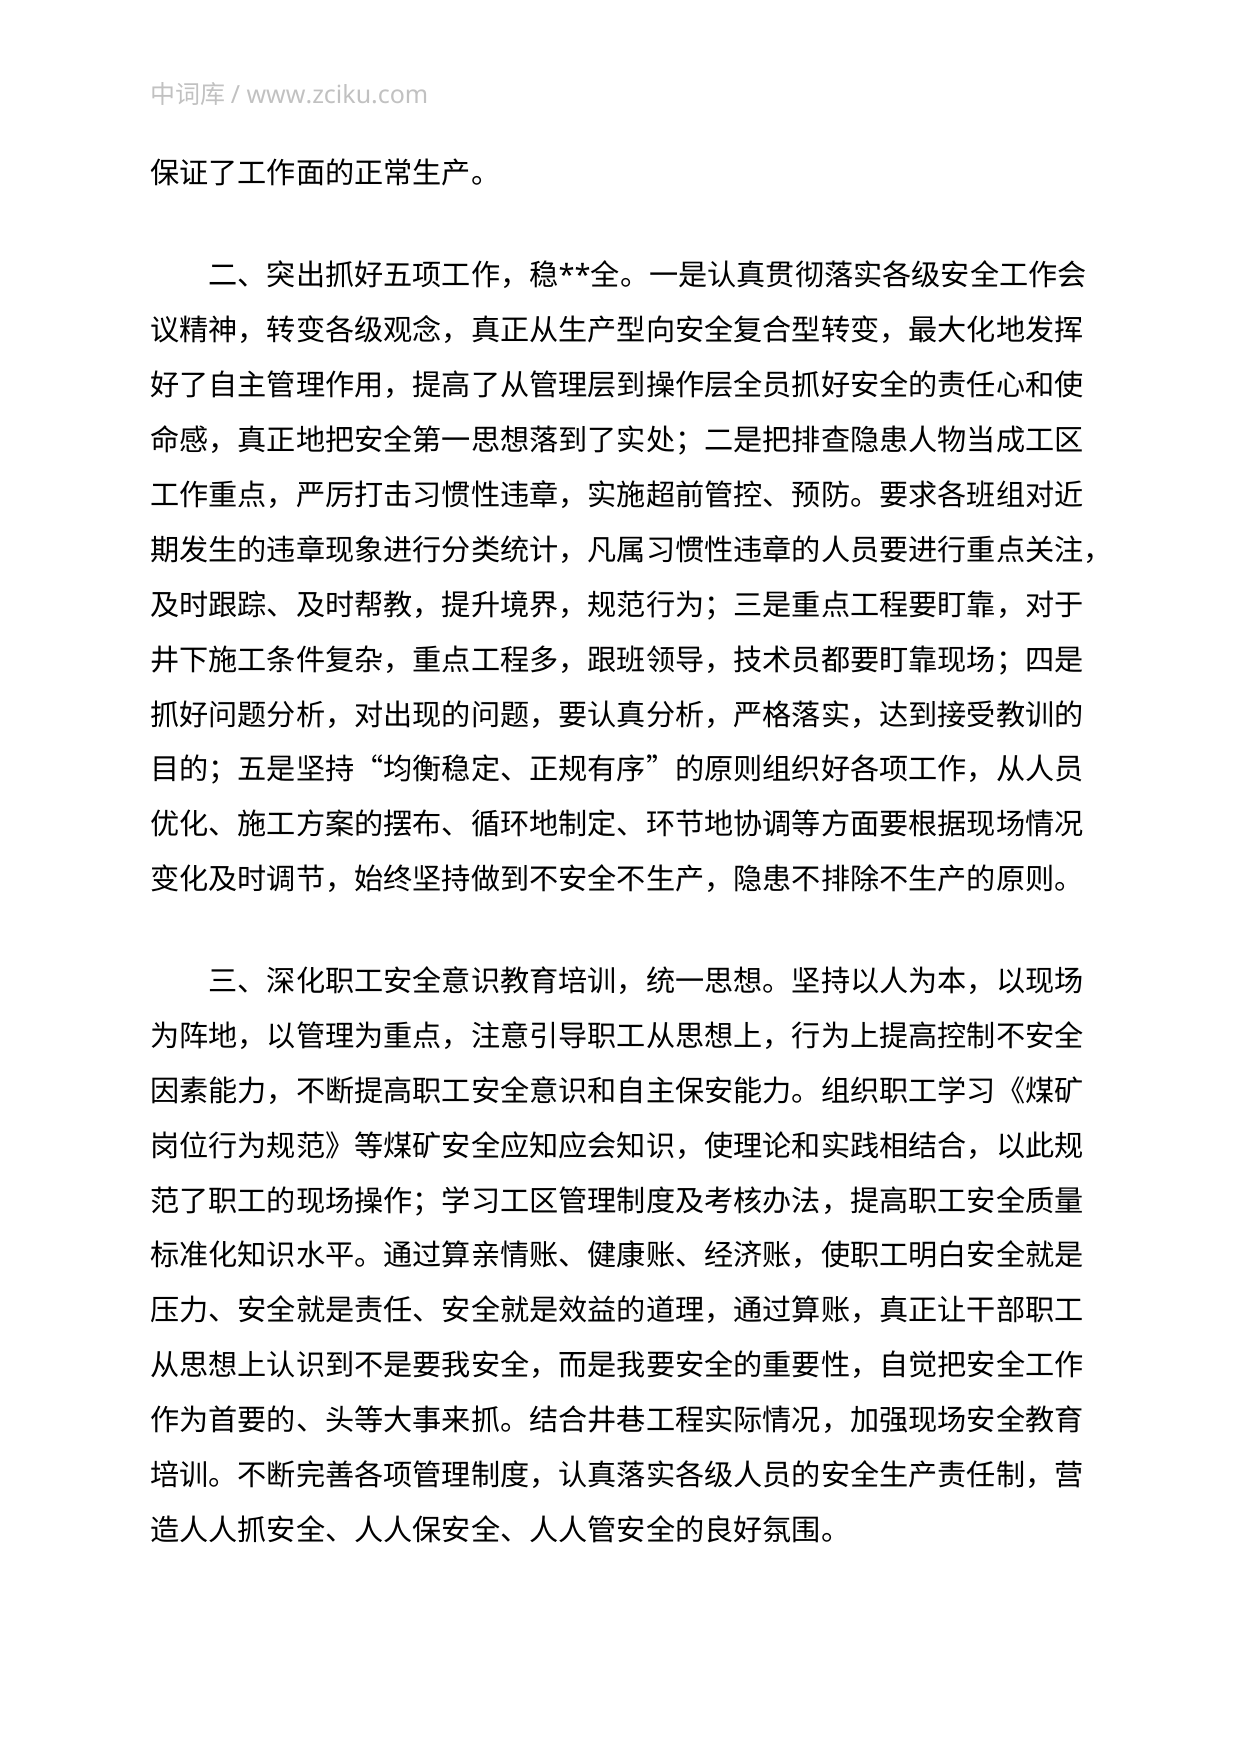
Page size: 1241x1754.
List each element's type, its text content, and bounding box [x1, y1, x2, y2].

text 二、突出抓好五项工作，稳**全。一是认真贯彻落实各级安全工作会议精神，转变各级观念，真正从生产型向安全复合型转变，最大化地发挥好了自主管理作用，提高了从管理层到操作层全员抓好安全的责任心和使命感，真正地把安全第一思想落到了实处；二是把排查隐患人物当成工区工作重点，严厉打击习惯性违章，实施超前管控、预防。要求各班组对近期发生的违章现象进行分类统计，凡属习惯性违章的人员要进行重点关注，及时跟踪、及时帮教，提升境界，规范行为；三是重点工程要盯靠，对于井下施工条件复杂，重点工程多，跟班领导，技术员都要盯靠现场；四是抓好问题分析，对出现的问题，要认真分析，严格落实，达到接受教训的目的；五是坚持“均衡稳定、正规有序”的原则组织好各项工作，从人员优化、施工方案的摆布、循环地制定、环节地协调等方面要根据现场情况变化及时调节，始终坚持做到不安全不生产，隐患不排除不生产的原则。 [150, 252, 1090, 898]
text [150, 150, 1090, 192]
text 三、深化职工安全意识教育培训，统一思想。坚持以人为本，以现场为阵地，以管理为重点，注意引导职工从思想上，行为上提高控制不安全因素能力，不断提高职工安全意识和自主保安能力。组织职工学习《煤矿岗位行为规范》等煤矿安全应知应会知识，使理论和实践相结合，以此规范了职工的现场操作；学习工区管理制度及考核办法，提高职工安全质量标准化知识水平。通过算亲情账、健康账、经济账，使职工明白安全就是压力、安全就是责任、安全就是效益的道理，通过算账，真正让干部职工从思想上认识到不是要我安全，而是我要安全的重要性，自觉把安全工作作为首要的、头等大事来抓。结合井巷工程实际情况，加强现场安全教育培训。不断完善各项管理制度，认真落实各级人员的安全生产责任制，营造人人抓安全、人人保安全、人人管安全的良好氛围。 [150, 957, 1090, 1549]
